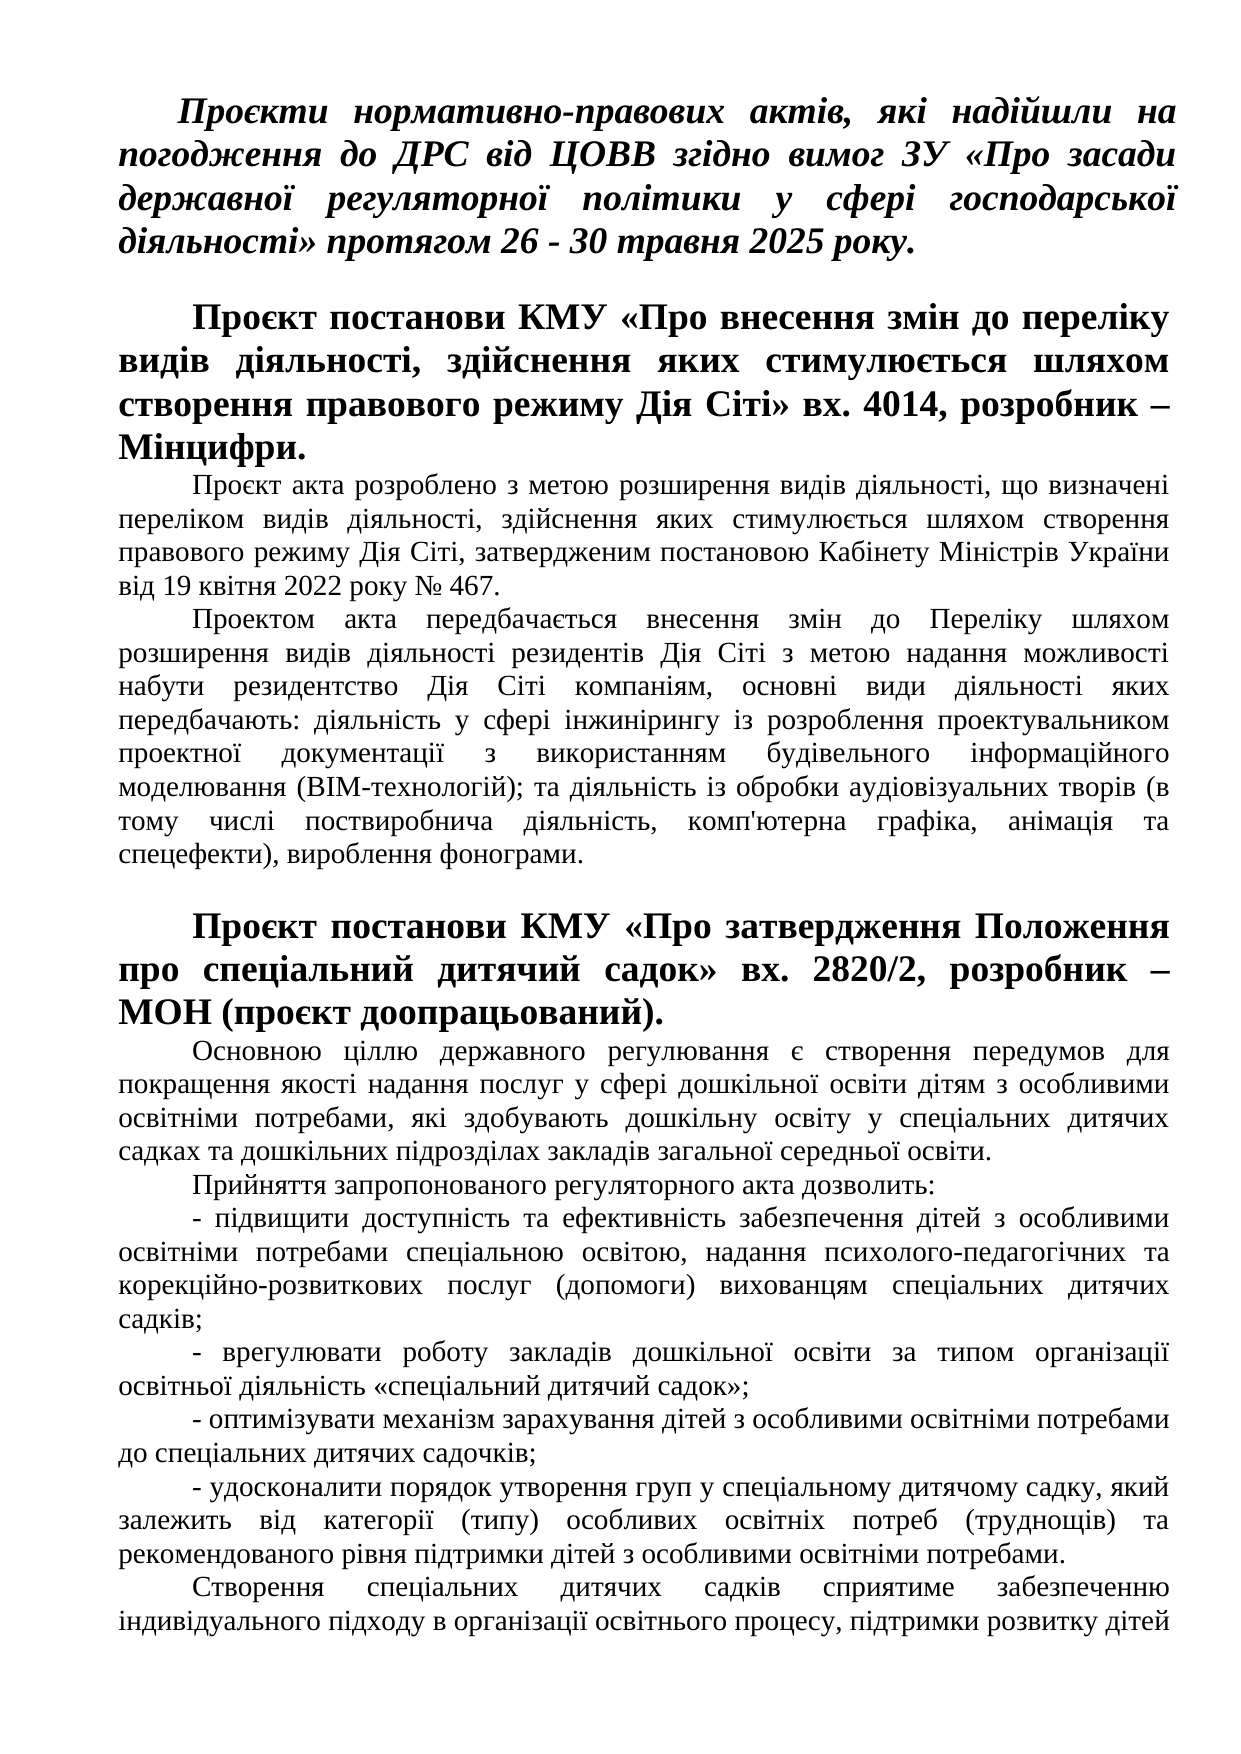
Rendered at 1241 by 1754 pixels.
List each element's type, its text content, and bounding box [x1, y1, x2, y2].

text Проєкт постанови КМУ «Про внесення змін до переліку видів діяльності, здійснення яких стимулюється шляхом створення правового режиму Дія Сіті» вх. 4014, розробник – Мінцифри. [118, 295, 1171, 467]
text Проектом акта передбачається внесення змін до Переліку шляхом розширення видів діяльності резидентів Дія Сіті з метою надання можливості набути резидентство Дія Сіті компаніям, основні види діяльності яких передбачають: діяльність у сфері інжинірингу із розроблення проектувальником проектної документації з використанням будівельного інформаційного моделювання (BIM-технологій); та діяльність із обробки аудіовізуальних творів (в тому числі поствиробнича діяльність, комп'ютерна графіка, анімація та спецефекти), вироблення фонограми. [118, 601, 1171, 870]
text - врегулювати роботу закладів дошкільної освіти за типом організації освітньої діяльність «спеціальний дитячий садок»; [118, 1334, 1171, 1402]
text - удосконалити порядок утворення груп у спеціальному дитячому садку, який залежить від категорії (типу) особливих освітніх потреб (труднощів) та рекомендованого рівня підтримки дітей з особливими освітніми потребами. [118, 1469, 1171, 1569]
text Проєкт акта розроблено з метою розширення видів діяльності, що визначені переліком видів діяльності, здійснення яких стимулюється шляхом створення правового режиму Дія Сіті, затвердженим постановою Кабінету Міністрів України від 19 квітня 2022 року № 467. [118, 467, 1171, 601]
text Прийняття запропонованого регуляторного акта дозволить: [118, 1167, 1171, 1200]
text Проєкт постанови КМУ «Про затвердження Положення про спеціальний дитячий садок» вх. 2820/2, розробник – МОН (проєкт доопрацьований). [118, 903, 1171, 1033]
text Проєкти нормативно-правових актів, які надійшли на погодження до ДРС від ЦОВВ згідно вимог ЗУ «Про засади державної регуляторної політики у сфері господарської діяльності» протягом 26 - 30 травня 2025 року. [118, 89, 1181, 261]
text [118, 1569, 1171, 1636]
text - підвищити доступність та ефективність забезпечення дітей з особливими освітніми потребами спеціальною освітою, надання психолого-педагогічних та корекційно-розвиткових послуг (допомоги) вихованцям спеціальних дитячих садків; [118, 1200, 1171, 1334]
text - оптимізувати механізм зарахування дітей з особливими освітніми потребами до спеціальних дитячих садочків; [118, 1402, 1171, 1469]
text Основною ціллю державного регулювання є створення передумов для покращення якості надання послуг у сфері дошкільної освіти дітям з особливими освітніми потребами, які здобувають дошкільну освіту у спеціальних дитячих садках та дошкільних підрозділах закладів загальної середньої освіти. [118, 1033, 1171, 1167]
